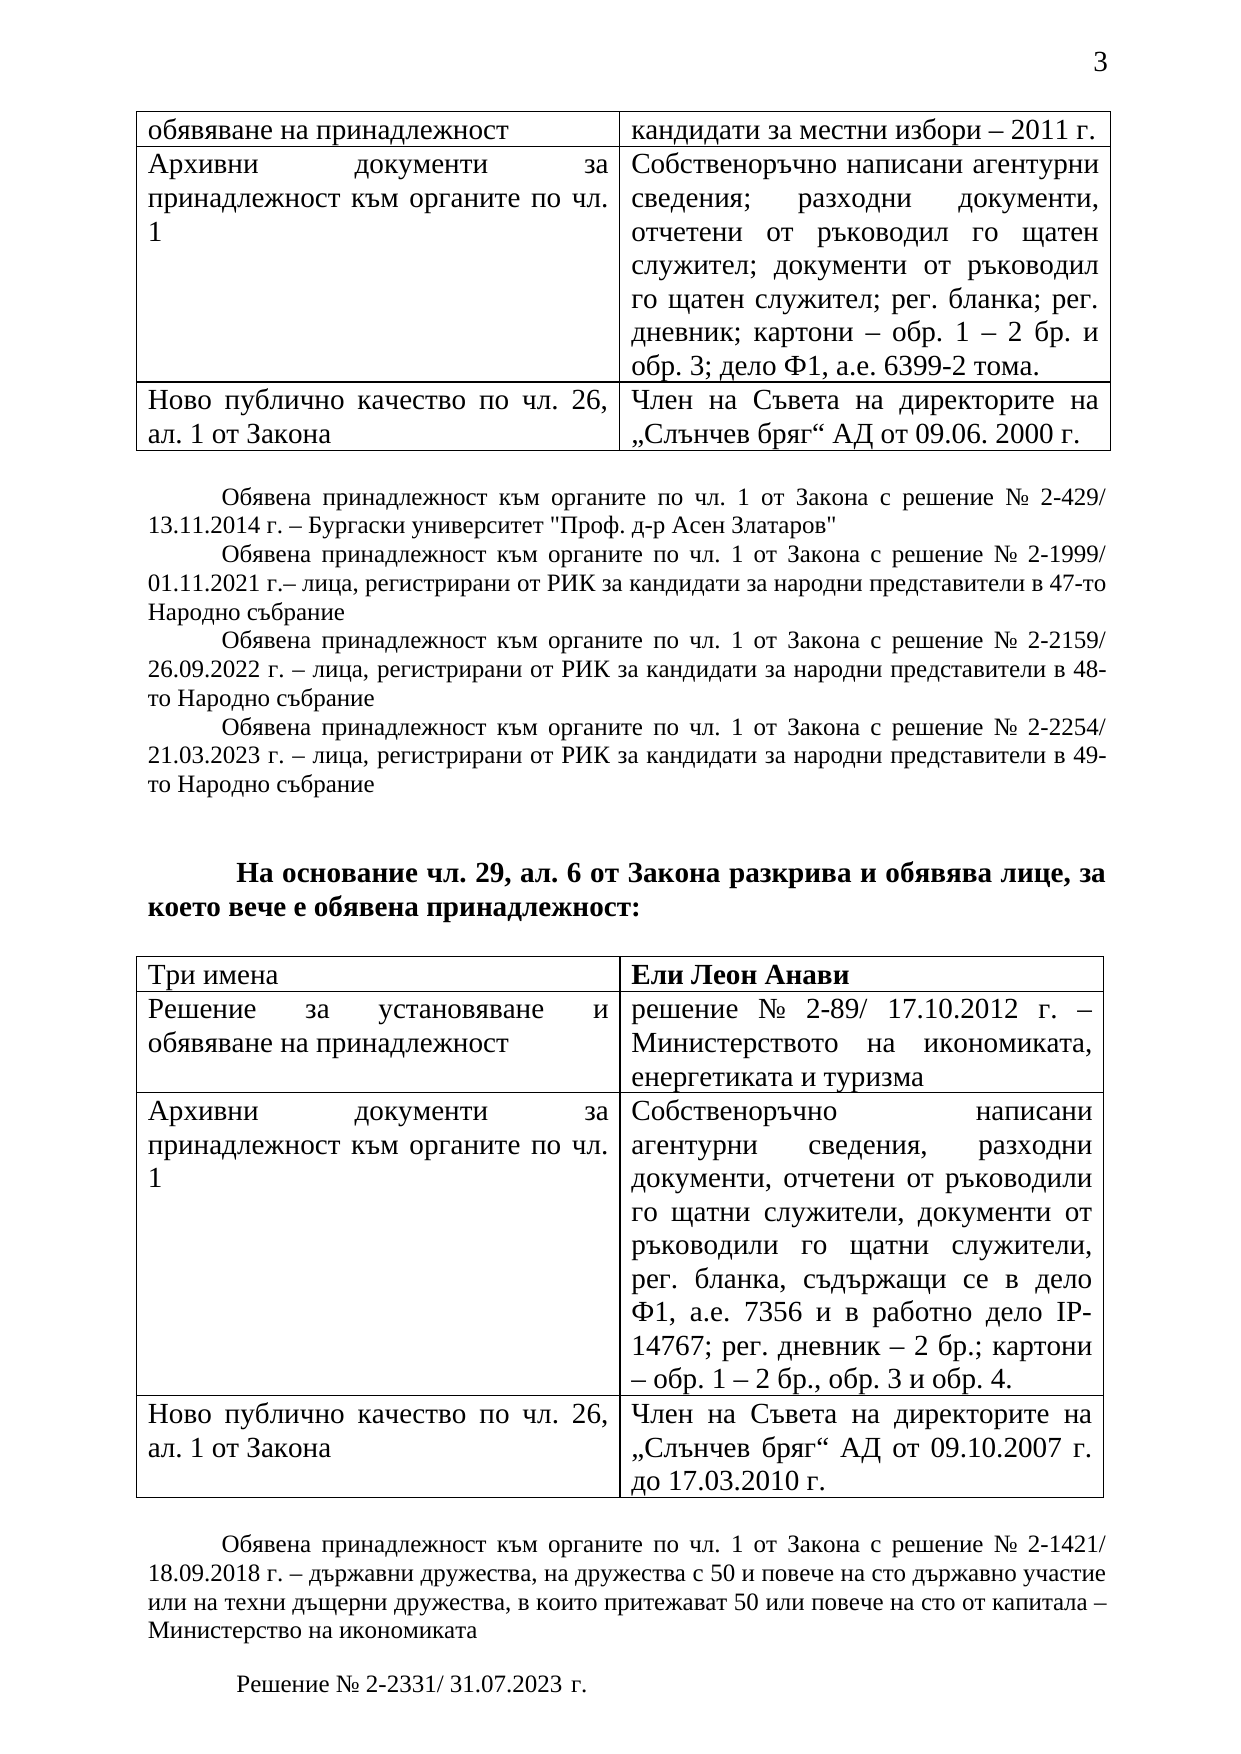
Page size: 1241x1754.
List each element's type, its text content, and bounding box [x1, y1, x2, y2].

text Обявена принадлежност към органите по чл. 1 от Закона с решение № 2-429/ 13.11.2014 г. – Бургаски университет "Проф. д-р Асен Златаров" [148, 482, 1107, 539]
table_cell Ново публично качество по чл. 26, ал. 1 от Закона [137, 1396, 619, 1497]
table_header Три имена [137, 957, 619, 991]
table_cell Собственоръчно написани агентурни сведения, разходни документи, отчетени от ръководили го щатни служители, документи от ръководили го щатни служители, рег. бланка, съдържащи се в дело Ф1, а.е. 7356 и в работно дело IР-14767; рег. дневник – 2 бр.; картони – обр. 1 – 2 бр., обр. 3 и обр. 4. [621, 1093, 1103, 1395]
table_cell решение № 2-89/ 17.10.2012 г. – Министерството на икономиката, енергетиката и туризма [621, 992, 1103, 1092]
text Обявена принадлежност към органите по чл. 1 от Закона с решение № 2-2159/ 26.09.2022 г. – лица, регистрирани от РИК за кандидати за народни представители в 48-то Народно събрание [148, 625, 1107, 712]
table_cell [137, 112, 619, 146]
table_cell Архивни документи за принадлежност към органите по чл. 1 [137, 147, 619, 381]
table_cell Член на Съвета на директорите на „Слънчев бряг“ АД от 09.10.2007 г. до 17.03.2010 г. [621, 1396, 1103, 1497]
text Обявена принадлежност към органите по чл. 1 от Закона с решение № 2-2254/ 21.03.2023 г. – лица, регистрирани от РИК за кандидати за народни представители в 49-то Народно събрание [148, 712, 1107, 798]
text На основание чл. 29, ал. 6 от Закона разкрива и обявява лице, за което вече е обявена принадлежност: [148, 855, 1107, 922]
table_cell Решение за установяване и обявяване на принадлежност [137, 992, 619, 1092]
table_cell Собственоръчно написани агентурни сведения; разходни документи, отчетени от ръководил го щатен служител; документи от ръководил го щатен служител; рег. бланка; рег. дневник; картони – обр. 1 – 2 бр. и обр. 3; дело Ф1, а.е. 6399-2 тома. [620, 147, 1110, 381]
table_cell Ново публично качество по чл. 26, ал. 1 от Закона [137, 383, 619, 449]
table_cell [620, 112, 1110, 146]
table_cell Член на Съвета на директорите на „Слънчев бряг“ АД от 09.06. 2000 г. [620, 383, 1110, 449]
text Обявена принадлежност към органите по чл. 1 от Закона с решение № 2-1421/ 18.09.2018 г. – държавни дружества, на дружества с 50 и повече на сто държавно участие или на техни дъщерни дружества, в които притежават 50 или повече на сто от капитала – Министерство на икономиката [148, 1529, 1107, 1644]
table_cell Архивни документи за принадлежност към органите по чл. 1 [137, 1093, 619, 1395]
table_header Ели Леон Анави [621, 957, 1103, 991]
text Обявена принадлежност към органите по чл. 1 от Закона с решение № 2-1999/ 01.11.2021 г.– лица, регистрирани от РИК за кандидати за народни представители в 47-то Народно събрание [148, 539, 1107, 625]
